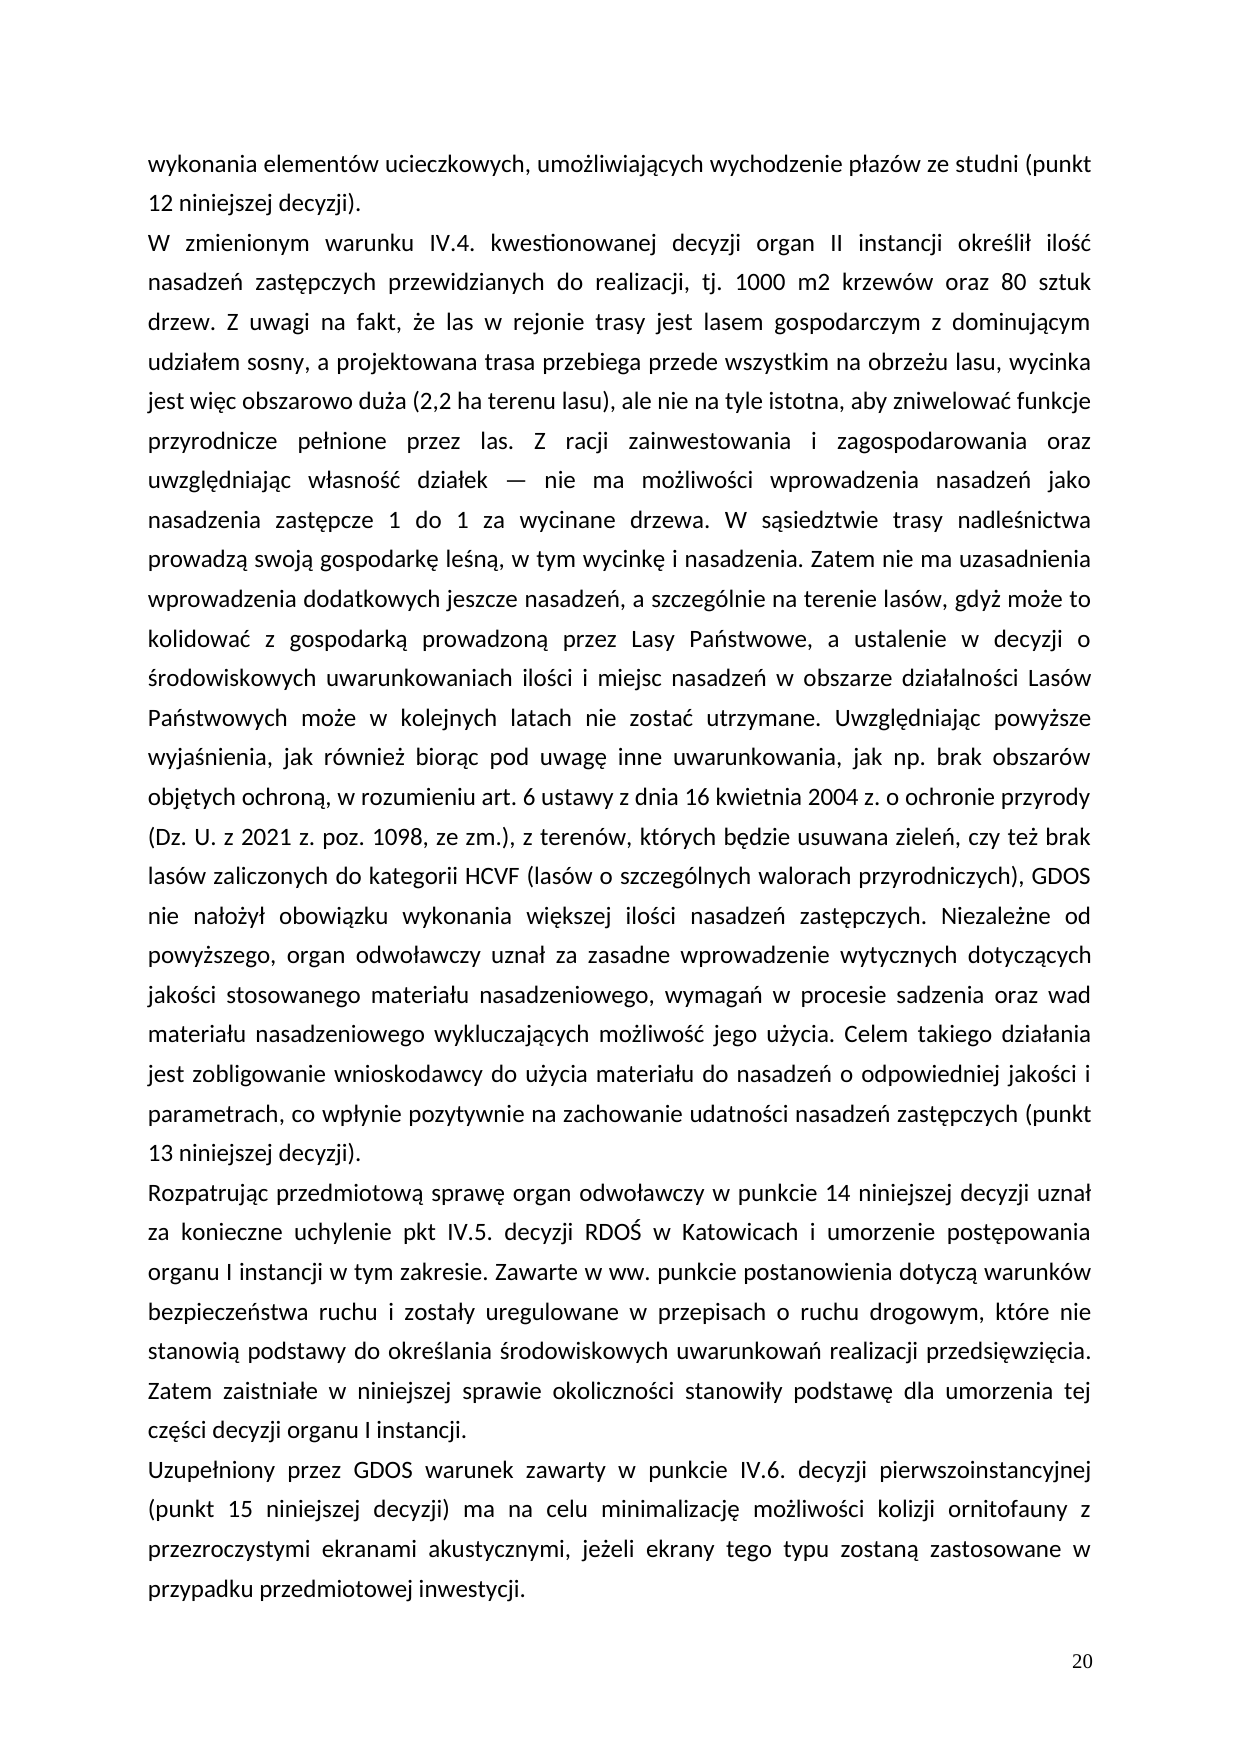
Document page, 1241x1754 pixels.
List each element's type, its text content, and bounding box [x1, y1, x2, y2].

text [148, 148, 1092, 218]
text Uzupełniony przez GDOS warunek zawarty w punkcie IV.6. decyzji pierwszoinstancyjnej (punkt 15 niniejszej decyzji) ma na celu minimalizację możliwości kolizji ornitofauny z przezroczystymi ekranami akustycznymi, jeżeli ekrany tego typu zostaną zastosowane w przypadku przedmiotowej inwestycji. [148, 1454, 1092, 1603]
text W zmienionym warunku IV.4. kwestionowanej decyzji organ II instancji określił ilość nasadzeń zastępczych przewidzianych do realizacji, tj. 1000 m2 krzewów oraz 80 sztuk drzew. Z uwagi na fakt, że las w rejonie trasy jest lasem gospodarczym z dominującym udziałem sosny, a projektowana trasa przebiega przede wszystkim na obrzeżu lasu, wycinka jest więc obszarowo duża (2,2 ha terenu lasu), ale nie na tyle istotna, aby zniwelować funkcje przyrodnicze pełnione przez las. Z racji zainwestowania i zagospodarowania oraz uwzględniając własność działek — nie ma możliwości wprowadzenia nasadzeń jako nasadzenia zastępcze 1 do 1 za wycinane drzewa. W sąsiedztwie trasy nadleśnictwa prowadzą swoją gospodarkę leśną, w tym wycinkę i nasadzenia. Zatem nie ma uzasadnienia wprowadzenia dodatkowych jeszcze nasadzeń, a szczególnie na terenie lasów, gdyż może to kolidować z gospodarką prowadzoną przez Lasy Państwowe, a ustalenie w decyzji o środowiskowych uwarunkowaniach ilości i miejsc nasadzeń w obszarze działalności Lasów Państwowych może w kolejnych latach nie zostać utrzymane. Uwzględniając powyższe wyjaśnienia, jak również biorąc pod uwagę inne uwarunkowania, jak np. brak obszarów objętych ochroną, w rozumieniu art. 6 ustawy z dnia 16 kwietnia 2004 z. o ochronie przyrody (Dz. U. z 2021 z. poz. 1098, ze zm.), z terenów, których będzie usuwana zieleń, czy też brak lasów zaliczonych do kategorii HCVF (lasów o szczególnych walorach przyrodniczych), GDOS nie nałożył obowiązku wykonania większej ilości nasadzeń zastępczych. Niezależne od powyższego, organ odwoławczy uznał za zasadne wprowadzenie wytycznych dotyczących jakości stosowanego materiału nasadzeniowego, wymagań w procesie sadzenia oraz wad materiału nasadzeniowego wykluczających możliwość jego użycia. Celem takiego działania jest zobligowanie wnioskodawcy do użycia materiału do nasadzeń o odpowiedniej jakości i parametrach, co wpłynie pozytywnie na zachowanie udatności nasadzeń zastępczych (punkt 13 niniejszej decyzji). [148, 227, 1092, 1168]
text Rozpatrując przedmiotową sprawę organ odwoławczy w punkcie 14 niniejszej decyzji uznał za konieczne uchylenie pkt IV.5. decyzji RDOŚ w Katowicach i umorzenie postępowania organu I instancji w tym zakresie. Zawarte w ww. punkcie postanowienia dotyczą warunków bezpieczeństwa ruchu i zostały uregulowane w przepisach o ruchu drogowym, które nie stanowią podstawy do określania środowiskowych uwarunkowań realizacji przedsięwzięcia. Zatem zaistniałe w niniejszej sprawie okoliczności stanowiły podstawę dla umorzenia tej części decyzji organu I instancji. [148, 1177, 1092, 1445]
